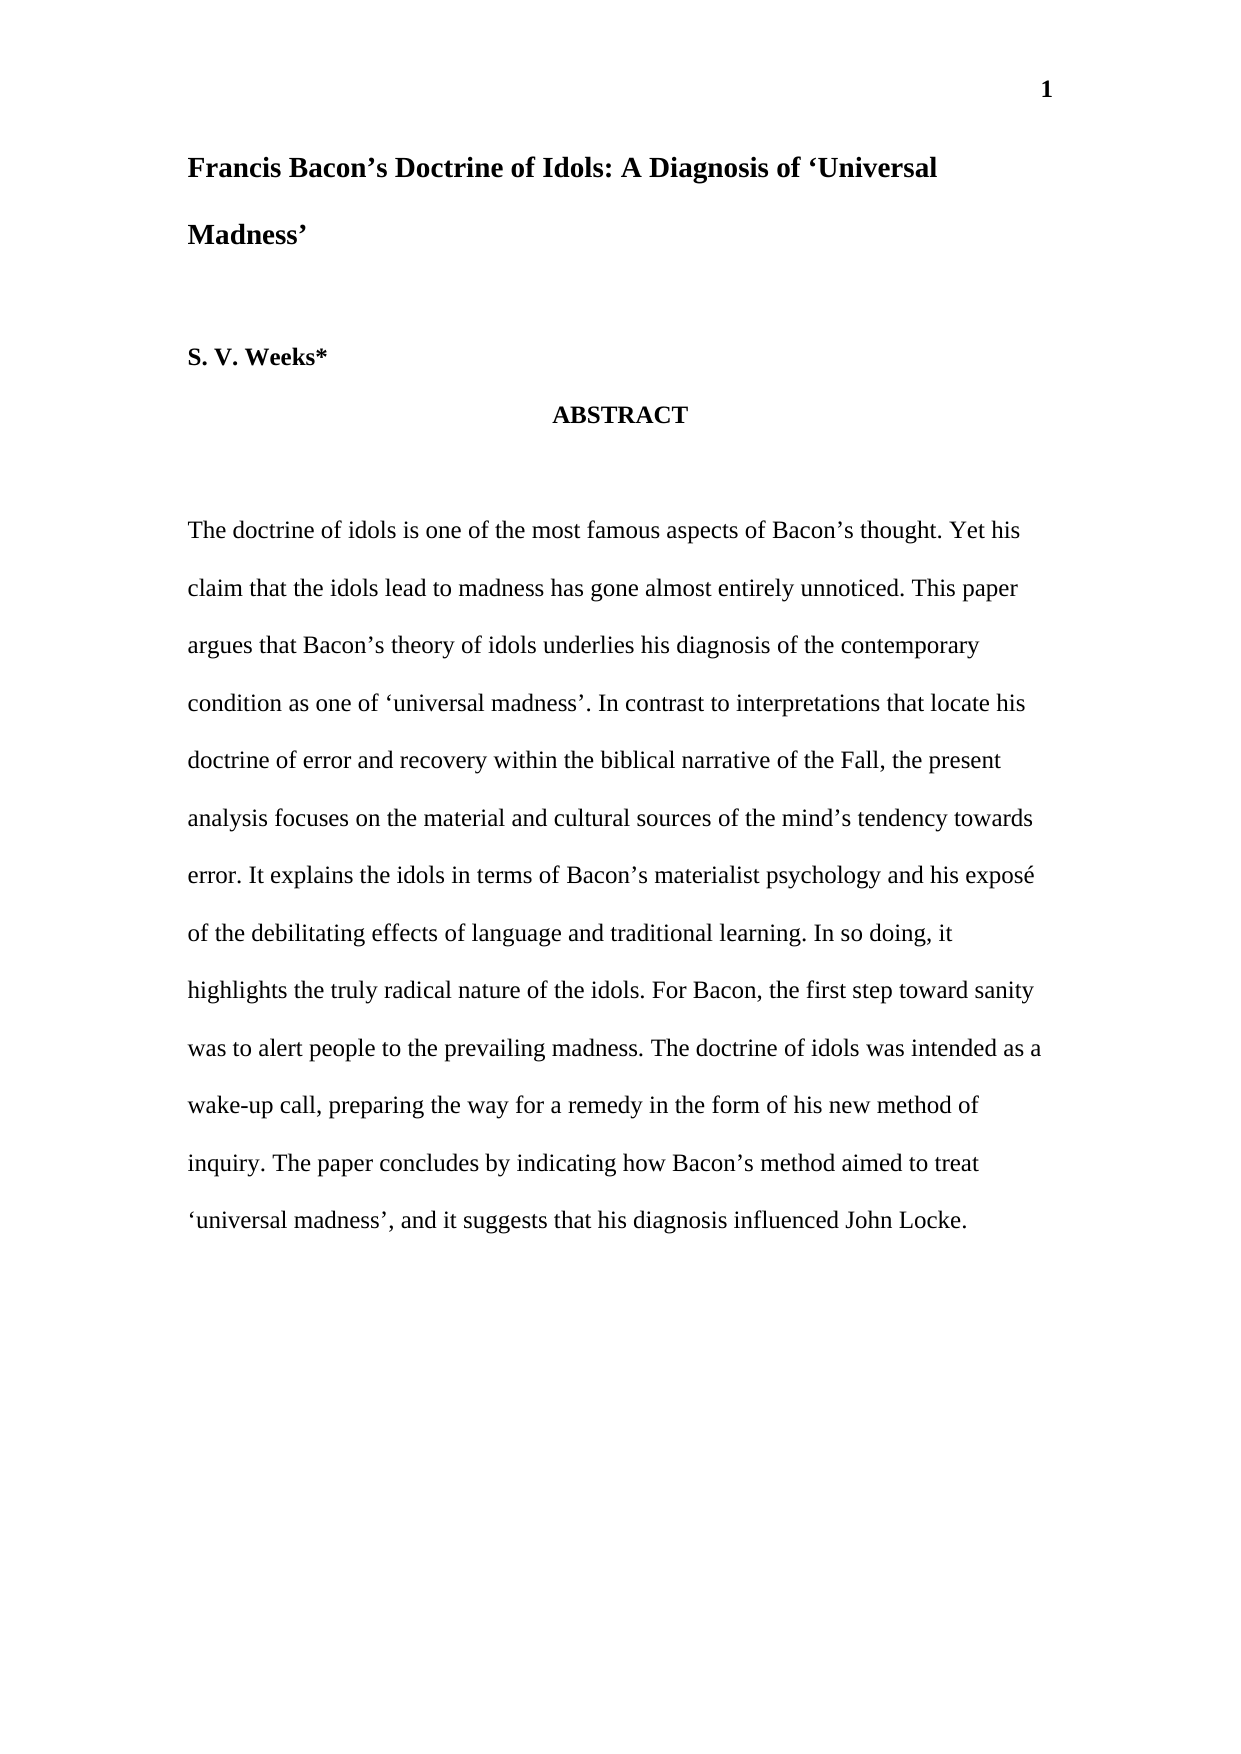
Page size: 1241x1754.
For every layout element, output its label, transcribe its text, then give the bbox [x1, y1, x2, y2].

text S. V. Weeks* [187, 342, 1053, 371]
text Francis Bacon’s Doctrine of Idols: A Diagnosis of ‘Universal Madness’ [187, 150, 1053, 251]
text ABSTRACT [187, 400, 1053, 429]
text The doctrine of idols is one of the most famous aspects of Bacon’s thought. Yet his claim that the idols lead to madness has gone almost entirely unnoticed. This paper argues that Bacon’s theory of idols underlies his diagnosis of the contemporary condition as one of ‘universal madness’. In contrast to interpretations that locate his doctrine of error and recovery within the biblical narrative of the Fall, the present analysis focuses on the material and cultural sources of the mind’s tendency towards error. It explains the idols in terms of Bacon’s materialist psychology and his exposé of the debilitating effects of language and traditional learning. In so doing, it highlights the truly radical nature of the idols. For Bacon, the first step toward sanity was to alert people to the prevailing madness. The doctrine of idols was intended as a wake-up call, preparing the way for a remedy in the form of his new method of inquiry. The paper concludes by indicating how Bacon’s method aimed to treat ‘universal madness’, and it suggests that his diagnosis influenced John Locke. [187, 515, 1053, 1234]
